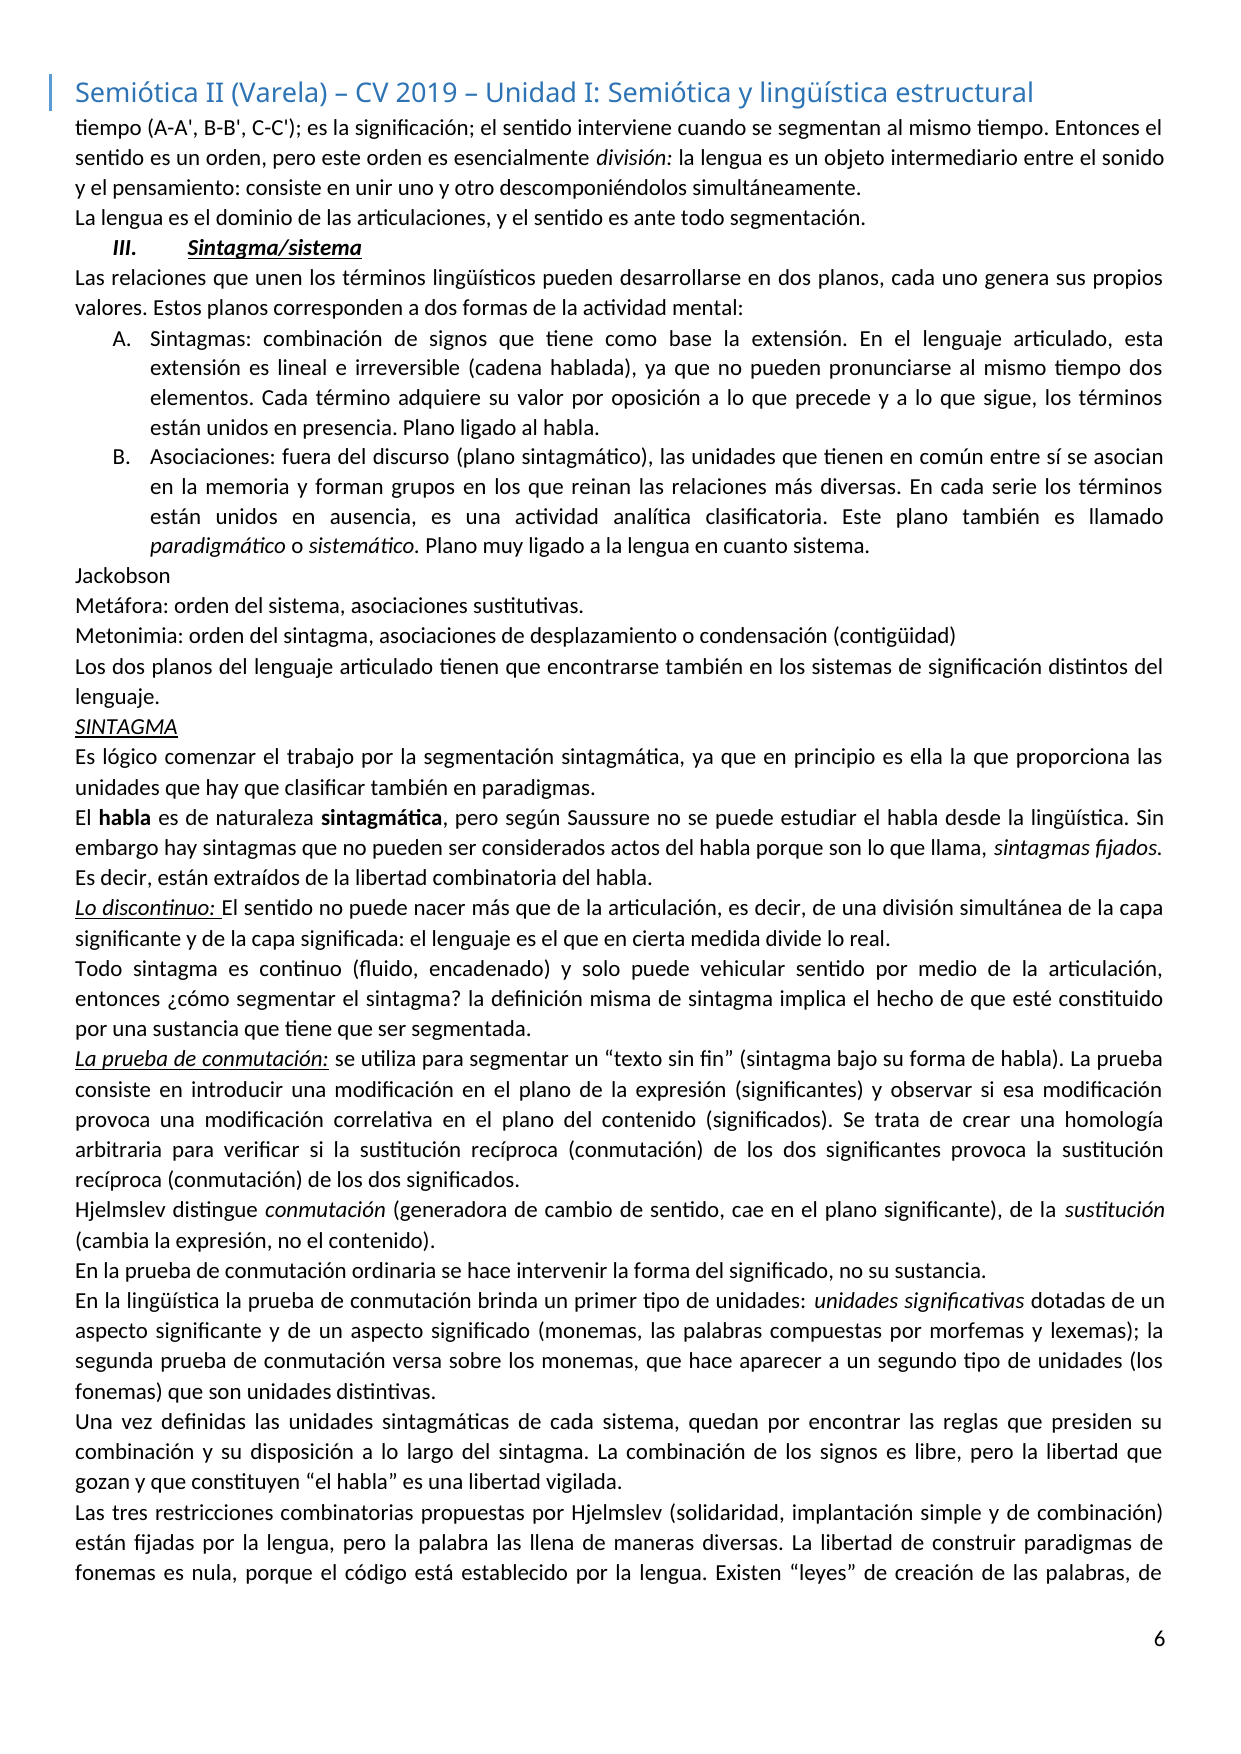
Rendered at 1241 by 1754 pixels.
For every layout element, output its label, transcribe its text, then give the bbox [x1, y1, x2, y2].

text Es lógico comenzar el trabajo por la segmentación sintagmática, ya que en principio es ella la que proporciona las unidades que hay que clasificar también en paradigmas. [75, 742, 1165, 801]
text El habla es de naturaleza sintagmática, pero según Saussure no se puede estudiar el habla desde la lingüística. Sin embargo hay sintagmas que no pueden ser considerados actos del habla porque son lo que llama, sintagmas fijados. Es decir, están extraídos de la libertad combinatoria del habla. [75, 803, 1165, 891]
text Lo discontinuo: El sentido no puede nacer más que de la articulación, es decir, de una división simultánea de la capa significante y de la capa significada: el lenguaje es el que en cierta medida divide lo real. [75, 893, 1165, 952]
text Las relaciones que unen los términos lingüísticos pueden desarrollarse en dos planos, cada uno genera sus propios valores. Estos planos corresponden a dos formas de la actividad mental: [75, 263, 1165, 321]
text Todo sintagma es continuo (fluido, encadenado) y solo puede vehicular sentido por medio de la articulación, entonces ¿cómo segmentar el sintagma? la definición misma de sintagma implica el hecho de que esté constituido por una sustancia que tiene que ser segmentada. [75, 954, 1165, 1042]
text Metonimia: orden del sintagma, asociaciones de desplazamiento o condensación (contigüidad) [75, 622, 1165, 649]
text Jackobson [75, 561, 1165, 589]
text Hjelmslev distingue conmutación (generadora de cambio de sentido, cae en el plano significante), de la sustitución (cambia la expresión, no el contenido). [75, 1196, 1165, 1254]
text La lengua es el dominio de las articulaciones, y el sentido es ante todo segmentación. [75, 203, 1165, 231]
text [75, 113, 1165, 201]
list Sintagmas: combinación de signos que tiene como base la extensión. En el lenguaje articulado, esta extensión es lineal e irreversible (cadena hablada), ya que no pueden pronunciarse al mismo tiempo dos elementos. Cada término adquiere su valor por oposición a lo que precede y a lo que sigue, los términos están unidos en presencia. Plano ligado al habla. [112, 324, 1165, 441]
text En la lingüística la prueba de conmutación brinda un primer tipo de unidades: unidades significativas dotadas de un aspecto significante y de un aspecto significado (monemas, las palabras compuestas por morfemas y lexemas); la segunda prueba de conmutación versa sobre los monemas, que hace aparecer a un segundo tipo de unidades (los fonemas) que son unidades distintivas. [75, 1286, 1165, 1405]
text Metáfora: orden del sistema, asociaciones sustitutivas. [75, 591, 1165, 619]
text La prueba de conmutación: se utiliza para segmentar un “texto sin fin” (sintagma bajo su forma de habla). La prueba consiste en introducir una modificación en el plano de la expresión (significantes) y observar si esa modificación provoca una modificación correlativa en el plano del contenido (significados). Se trata de crear una homología arbitraria para verificar si la sustitución recíproca (conmutación) de los dos significantes provoca la sustitución recíproca (conmutación) de los dos significados. [75, 1044, 1165, 1193]
text En la prueba de conmutación ordinaria se hace intervenir la forma del significado, no su sustancia. [75, 1256, 1165, 1284]
text Una vez definidas las unidades sintagmáticas de cada sistema, quedan por encontrar las reglas que presiden su combinación y su disposición a lo largo del sintagma. La combinación de los signos es libre, pero la libertad que gozan y que constituyen “el habla” es una libertad vigilada. [75, 1407, 1165, 1495]
list Asociaciones: fuera del discurso (plano sintagmático), las unidades que tienen en común entre sí se asocian en la memoria y forman grupos en los que reinan las relaciones más diversas. En cada serie los términos están unidos en ausencia, es una actividad analítica clasificatoria. Este plano también es llamado paradigmático o sistemático. Plano muy ligado a la lengua en cuanto sistema. [112, 442, 1165, 559]
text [75, 1498, 1165, 1586]
text SINTAGMA [75, 712, 1165, 740]
text Los dos planos del lenguaje articulado tienen que encontrarse también en los sistemas de significación distintos del lenguaje. [75, 652, 1165, 710]
list Sintagma/sistema [112, 233, 1165, 262]
